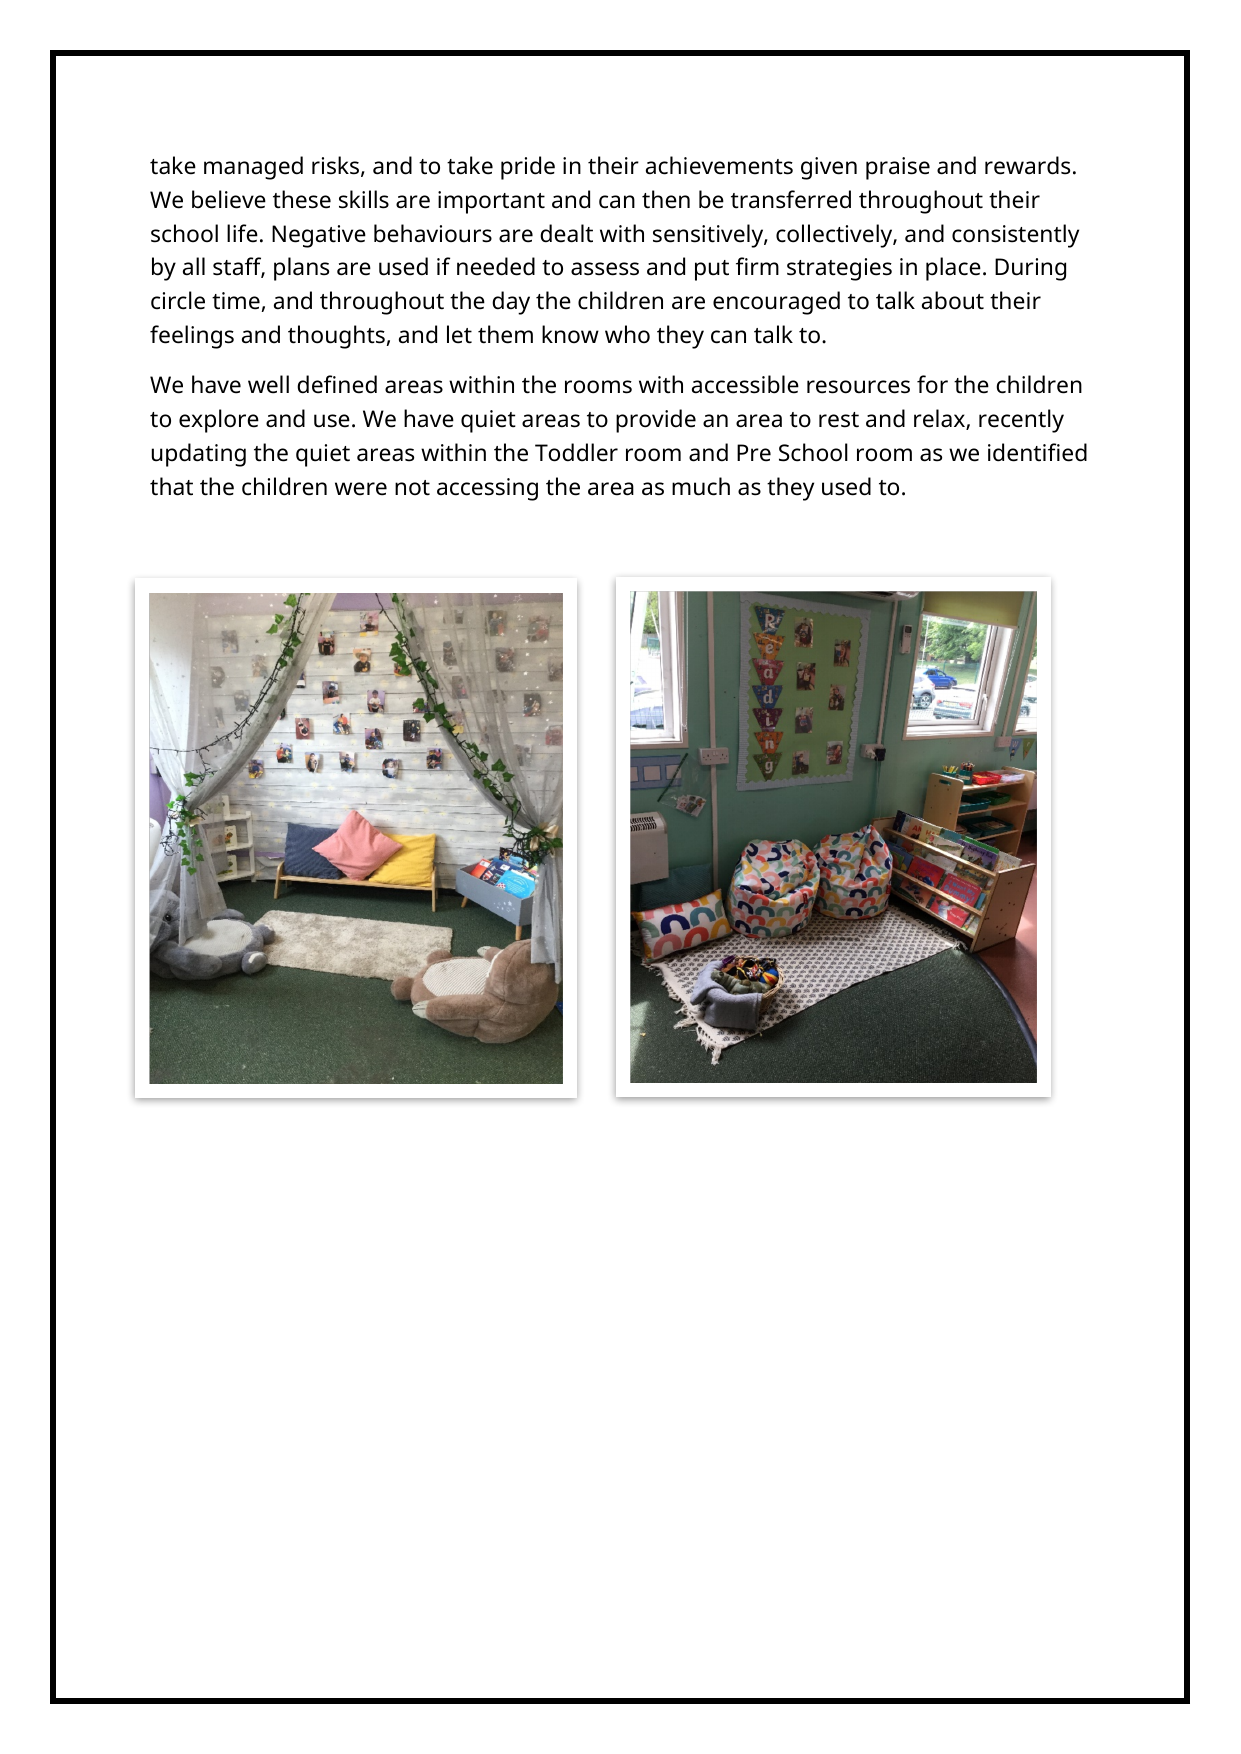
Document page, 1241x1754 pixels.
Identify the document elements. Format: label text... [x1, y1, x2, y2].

picture [150, 593, 562, 1084]
picture [631, 592, 1036, 1083]
text We have well defined areas within the rooms with accessible resources for the children to explore and use. We have quiet areas to provide an area to rest and relax, recently updating the quiet areas within the Toddler room and Pre School room as we identified that the children were not accessing the area as much as they used to. [150, 369, 1090, 502]
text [150, 150, 1090, 350]
